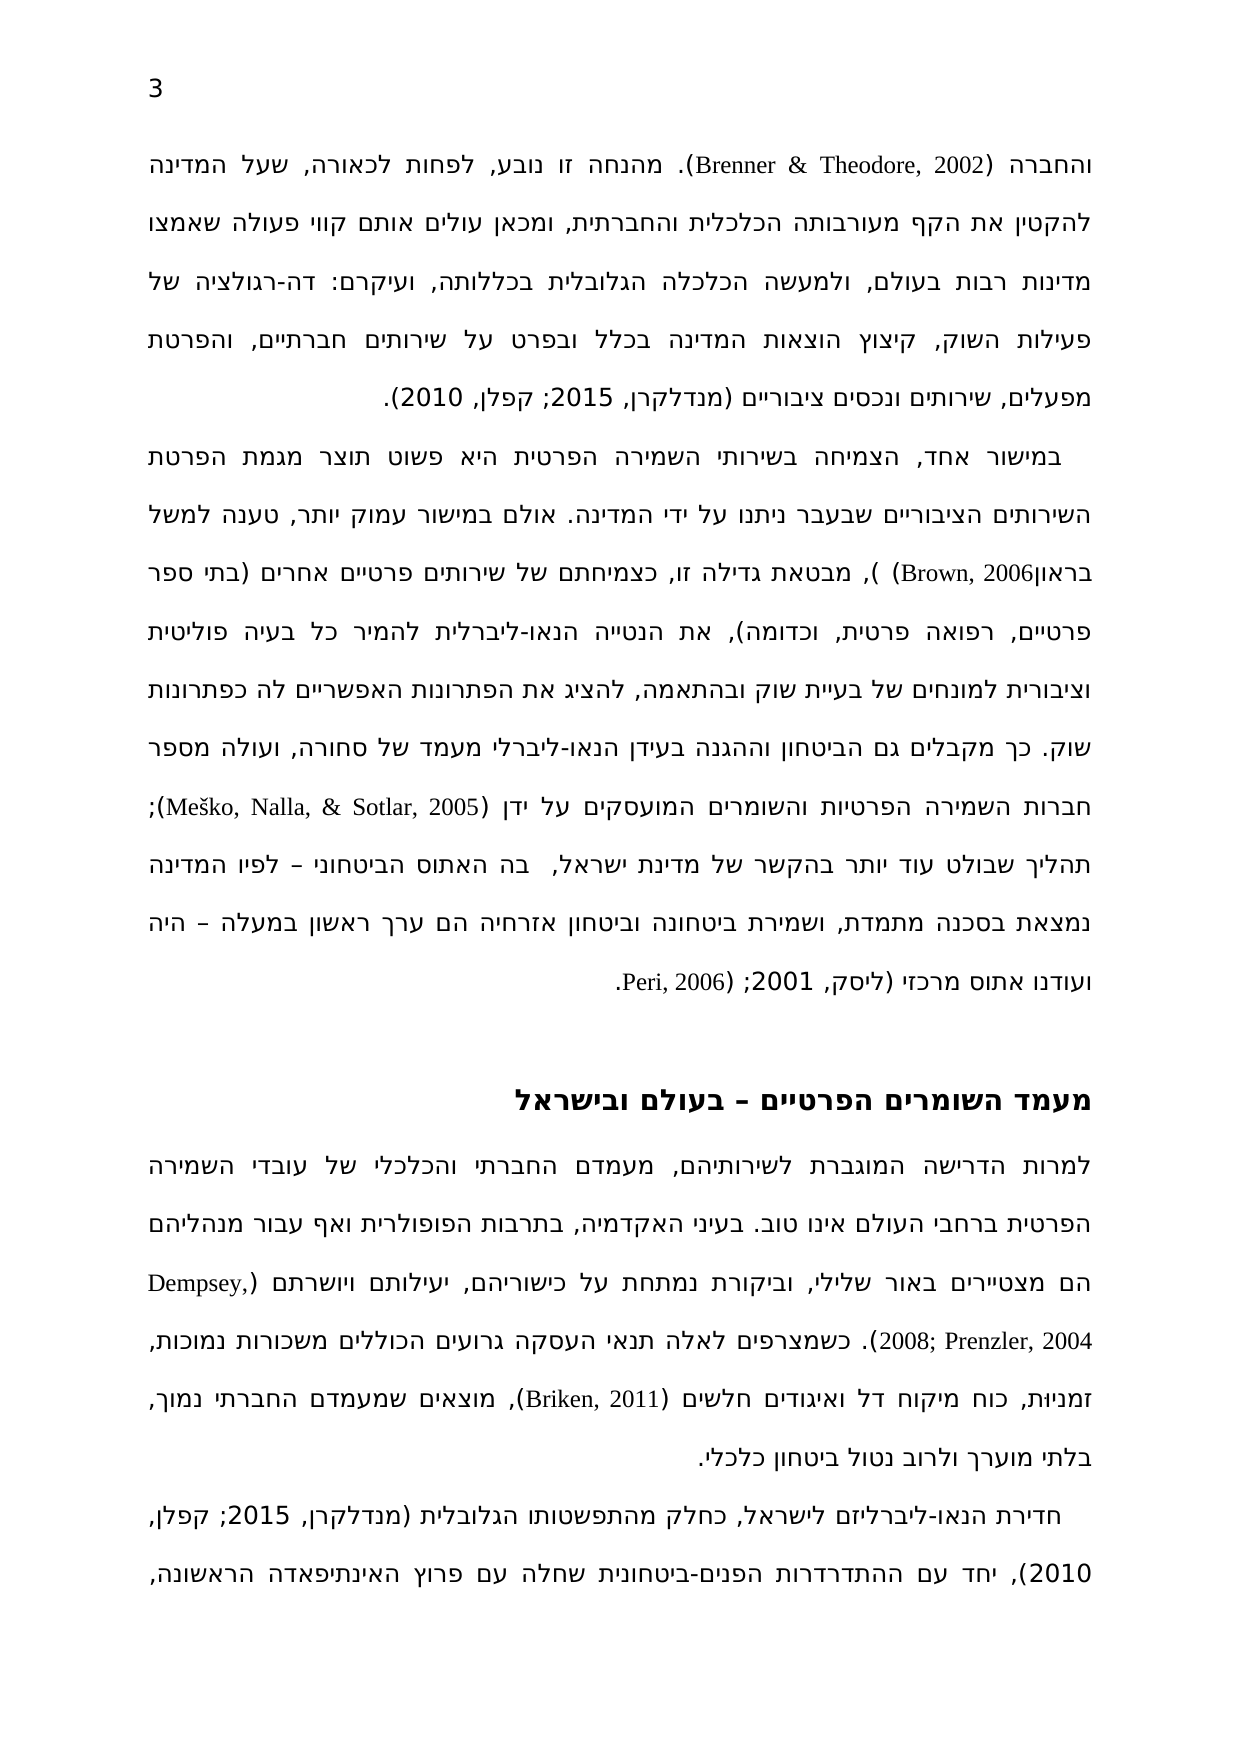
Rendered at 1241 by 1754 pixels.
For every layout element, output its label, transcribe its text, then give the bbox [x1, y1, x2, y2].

text למרות הדרישה המוגברת לשירותיהם, מעמדם החברתי והכלכלי של עובדי השמירה הפרטית ברחבי העולם אינו טוב. בעיני האקדמיה, בתרבות הפופולרית ואף עבור מנהליהם הם מצטיירים באור שלילי, וביקורת נמתחת על כישוריהם, יעילותם ויושרתם (Dempsey, 2008; Prenzler, 2004). כשמצרפים לאלה תנאי העסקה גרועים הכוללים משכורות נמוכות, זמניוּת, כוח מיקוח דל ואיגודים חלשים (Briken, 2011), מוצאים שמעמדם החברתי נמוך, בלתי מוערך ולרוב נטול ביטחון כלכלי. [148, 1151, 1092, 1472]
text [148, 150, 1092, 413]
text מעמד השומרים הפרטיים – בעולם ובישראל [148, 1083, 1092, 1117]
text במישור אחד, הצמיחה בשירותי השמירה הפרטית היא פשוט תוצר מגמת הפרטת השירותים הציבוריים שבעבר ניתנו על ידי המדינה. אולם במישור עמוק יותר, טענה למשל בראוןBrown, 2006) ), מבטאת גדילה זו, כצמיחתם של שירותים פרטיים אחרים (בתי ספר פרטיים, רפואה פרטית, וכדומה), את הנטייה הנאו-ליברלית להמיר כל בעיה פוליטית וציבורית למונחים של בעיית שוק ובהתאמה, להציג את הפתרונות האפשריים לה כפתרונות שוק. כך מקבלים גם הביטחון וההגנה בעידן הנאו-ליברלי מעמד של סחורה, ועולה מספר חברות השמירה הפרטיות והשומרים המועסקים על ידן (Meško, Nalla, & Sotlar, 2005); תהליך שבולט עוד יותר בהקשר של מדינת ישראל, בה האתוס הביטחוני – לפיו המדינה נמצאת בסכנה מתמדת, ושמירת ביטחונה וביטחון אזרחיה הם ערך ראשון במעלה – היה ועודנו אתוס מרכזי (ליסק, 2001; (Peri, 2006. [148, 442, 1092, 996]
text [148, 1501, 1092, 1589]
